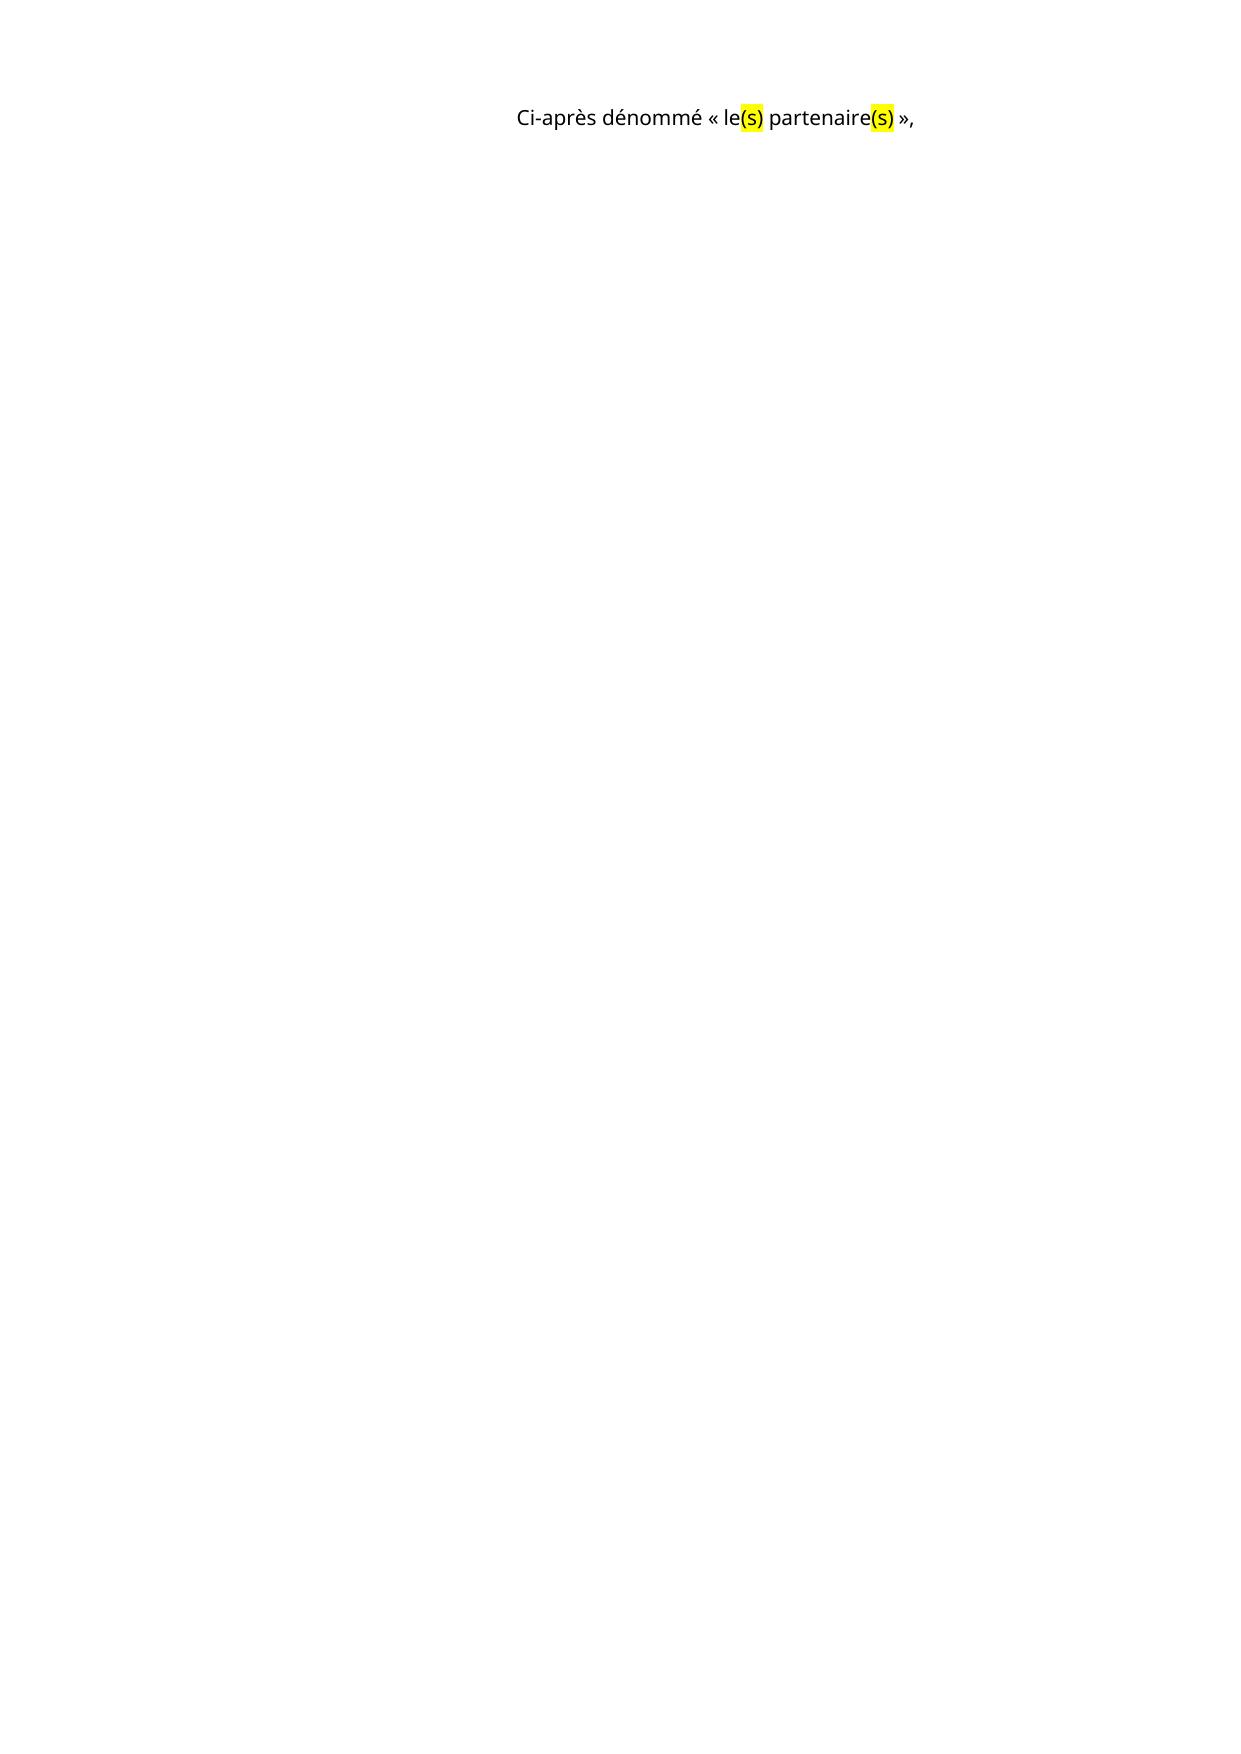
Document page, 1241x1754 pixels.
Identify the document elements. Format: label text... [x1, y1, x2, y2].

text Ci-après dénommé « le(s) partenaire(s) », [443, 103, 1093, 132]
